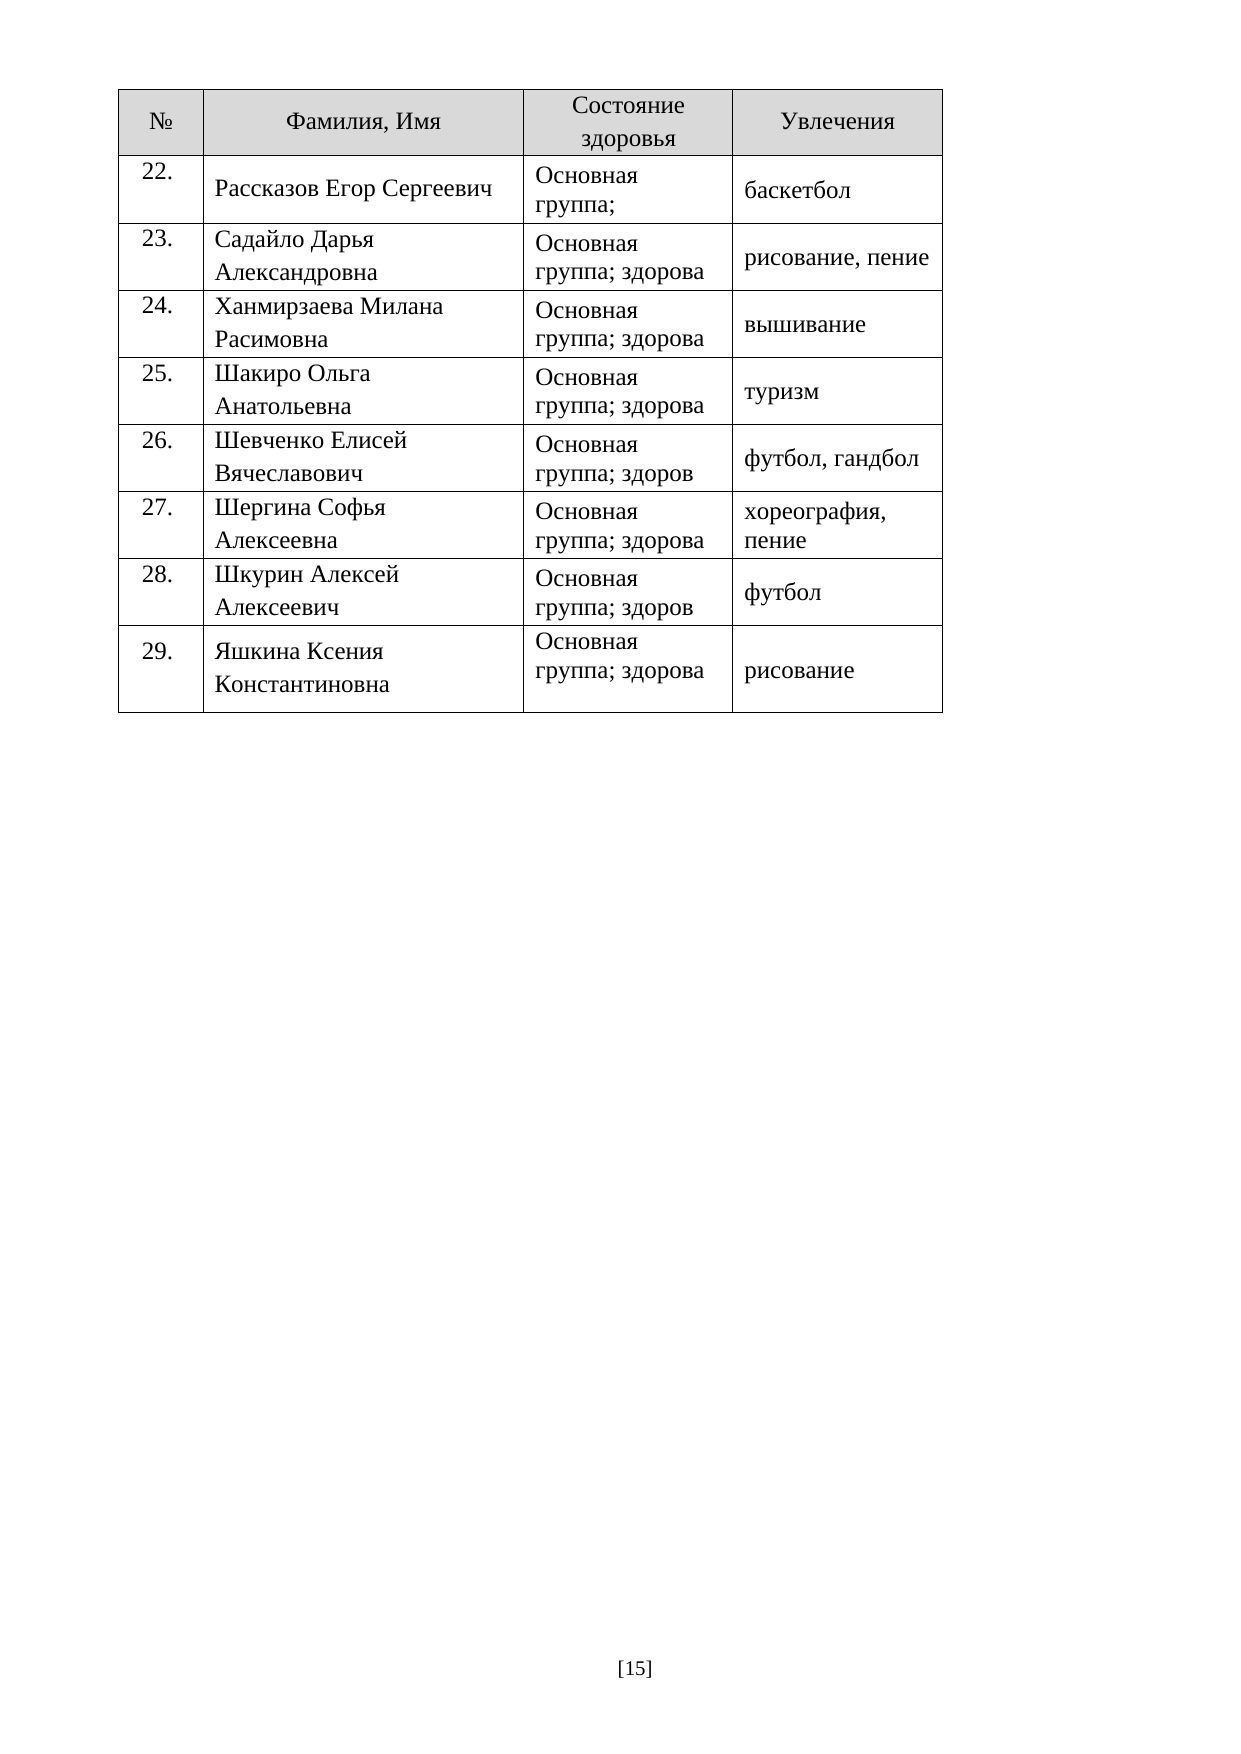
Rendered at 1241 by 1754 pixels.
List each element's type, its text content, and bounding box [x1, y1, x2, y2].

table_cell Шакиро Ольга Анатольевна [204, 358, 523, 424]
table_cell Основная группа; здорова [524, 224, 732, 289]
table_cell футбол, гандбол [733, 425, 942, 491]
table_cell вышивание [733, 291, 942, 357]
table_cell [119, 559, 203, 625]
table_cell [119, 358, 203, 424]
table_cell Основная группа; [524, 156, 732, 222]
table_cell Основная группа; здорова [524, 291, 732, 357]
table_cell футбол [733, 559, 942, 625]
table_cell [119, 626, 203, 712]
table_header Фамилия, Имя [204, 90, 523, 155]
table_cell Садайло Дарья Александровна [204, 224, 523, 289]
table_header № [119, 90, 203, 155]
table_cell Рассказов Егор Сергеевич [204, 156, 523, 222]
table_header Состояние здоровья [524, 90, 732, 155]
table_header Увлечения [733, 90, 942, 155]
table_cell Шевченко Елисей Вячеславович [204, 425, 523, 491]
table_cell [119, 291, 203, 357]
table_cell рисование [733, 626, 942, 712]
table_cell Основная группа; здоров [524, 425, 732, 491]
table_cell [119, 224, 203, 289]
table_cell хореография, пение [733, 492, 942, 558]
table_cell Яшкина Ксения Константиновна [204, 626, 523, 712]
table_cell туризм [733, 358, 942, 424]
table_cell [119, 156, 203, 222]
table_cell [119, 425, 203, 491]
table_cell Основная группа; здорова [524, 626, 732, 712]
table_cell Основная группа; здорова [524, 358, 732, 424]
table_cell Шергина Софья Алексеевна [204, 492, 523, 558]
table_cell Шкурин Алексей Алексеевич [204, 559, 523, 625]
table_cell рисование, пение [733, 224, 942, 289]
table_cell [119, 492, 203, 558]
table_cell Основная группа; здорова [524, 492, 732, 558]
table_cell баскетбол [733, 156, 942, 222]
table_cell Ханмирзаева Милана Расимовна [204, 291, 523, 357]
table_cell Основная группа; здоров [524, 559, 732, 625]
